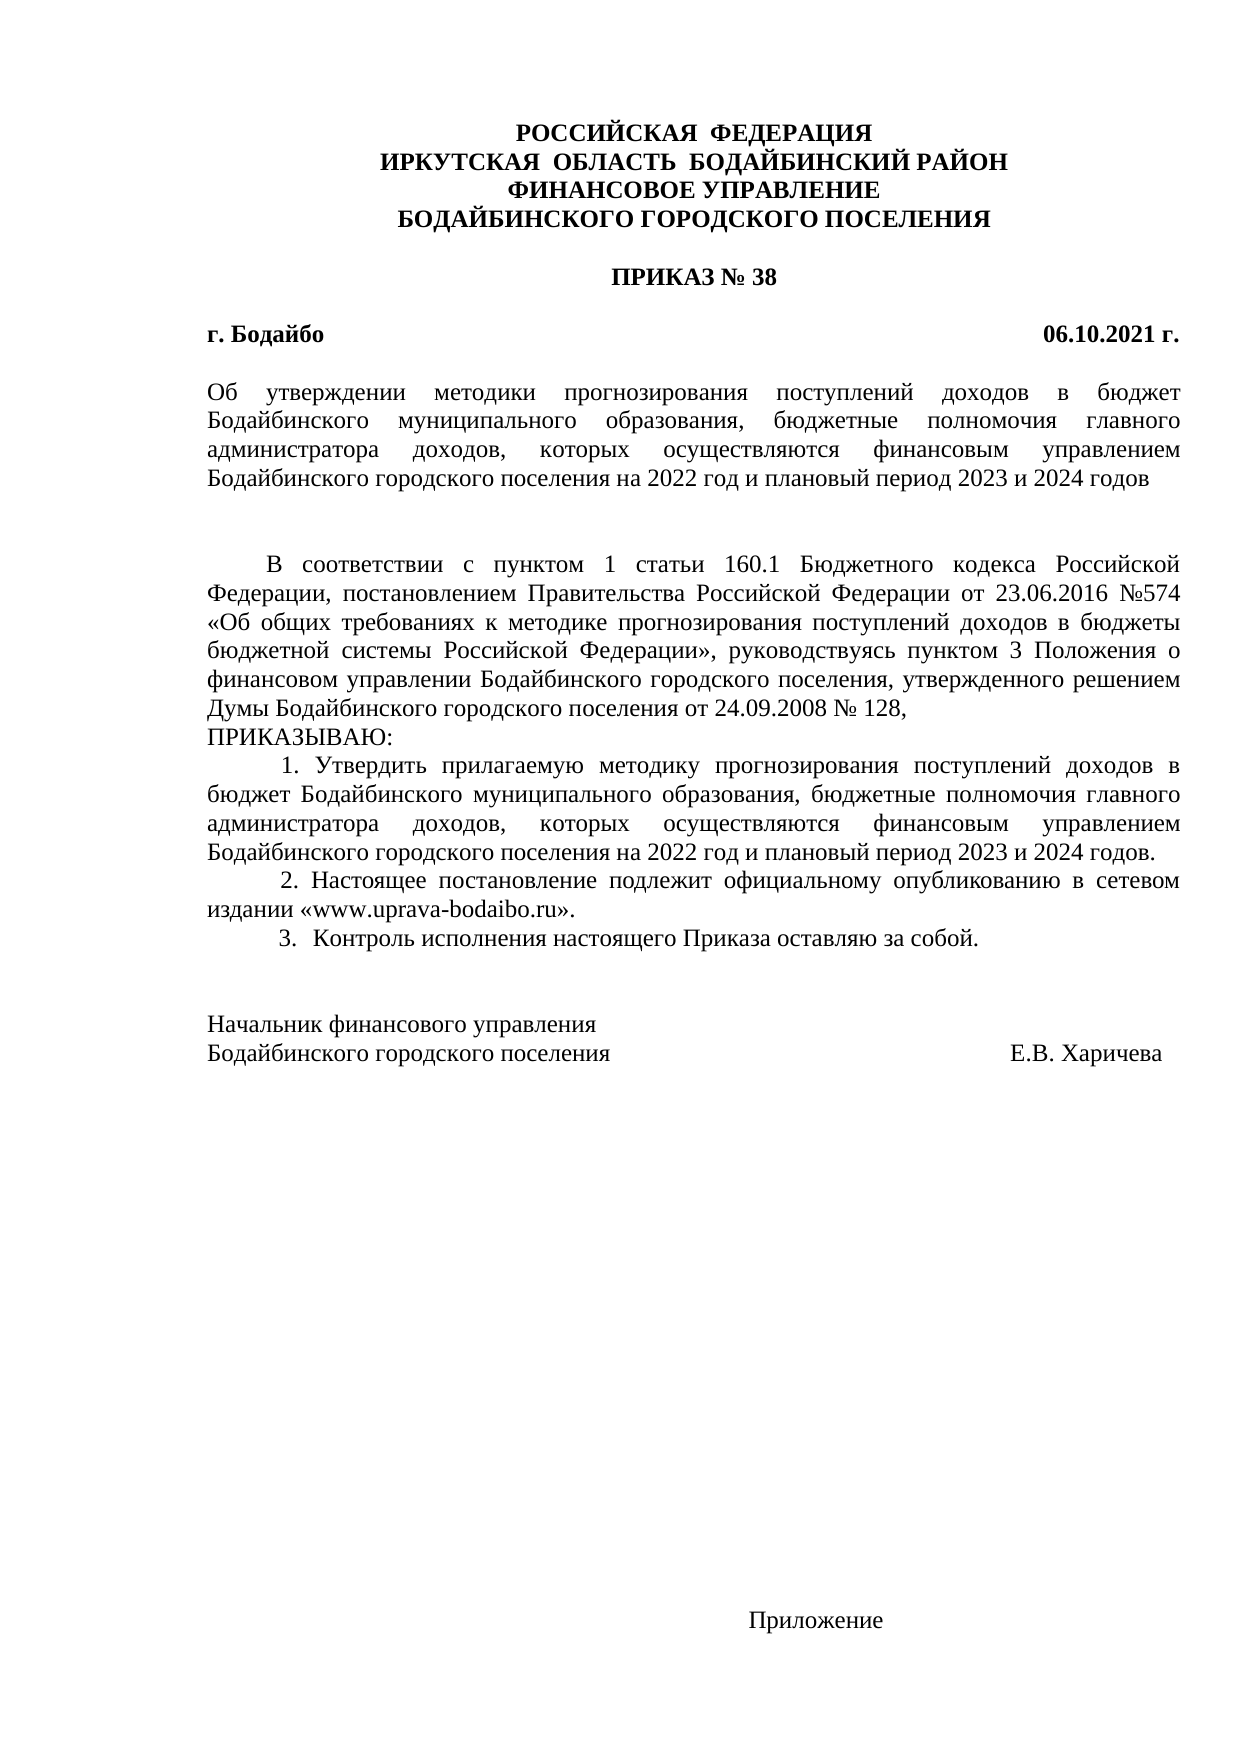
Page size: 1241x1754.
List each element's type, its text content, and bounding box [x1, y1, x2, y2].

text Об утверждении методики прогнозирования поступлений доходов в бюджет Бодайбинского муниципального образования, бюджетные полномочия главного администратора доходов, которых осуществляются финансовым управлением Бодайбинского городского поселения на 2022 год и плановый период 2023 и 2024 годов [207, 377, 1181, 492]
text 2. Настоящее постановление подлежит официальному опубликованию в сетевом издании «www.uprava-bodaibo.ru». [207, 866, 1181, 923]
text БОДАЙБИНСКОГО ГОРОДСКОГО ПОСЕЛЕНИЯ [207, 204, 1181, 233]
text 3. Контроль исполнения настоящего Приказа оставляю за собой. [207, 923, 1181, 952]
text ФИНАНСОВОЕ УПРАВЛЕНИЕ [207, 176, 1181, 204]
text ИРКУТСКАЯ ОБЛАСТЬ БОДАЙБИНСКИЙ РАЙОН [207, 147, 1181, 176]
text 1. Утвердить прилагаемую методику прогнозирования поступлений доходов в бюджет Бодайбинского муниципального образования, бюджетные полномочия главного администратора доходов, которых осуществляются финансовым управлением Бодайбинского городского поселения на 2022 год и плановый период 2023 и 2024 годов. [207, 751, 1181, 866]
text Начальник финансового управления [207, 1009, 1181, 1038]
text г. Бодайбо 06.10.2021 г. [207, 319, 1181, 348]
text РОССИЙСКАЯ ФЕДЕРАЦИЯ [207, 118, 1181, 147]
text ПРИКАЗ № 38 [207, 262, 1181, 291]
text Бодайбинского городского поселения Е.В. Харичева [207, 1038, 1181, 1067]
text ПРИКАЗЫВАЮ: [207, 722, 1181, 751]
text Приложение [207, 1606, 1181, 1634]
text В соответствии с пунктом 1 статьи 160.1 Бюджетного кодекса Российской Федерации, постановлением Правительства Российской Федерации от 23.06.2016 №574 «Об общих требованиях к методике прогнозирования поступлений доходов в бюджеты бюджетной системы Российской Федерации», руководствуясь пунктом 3 Положения о финансовом управлении Бодайбинского городского поселения, утвержденного решением Думы Бодайбинского городского поселения от 24.09.2008 № 128, [207, 549, 1181, 722]
